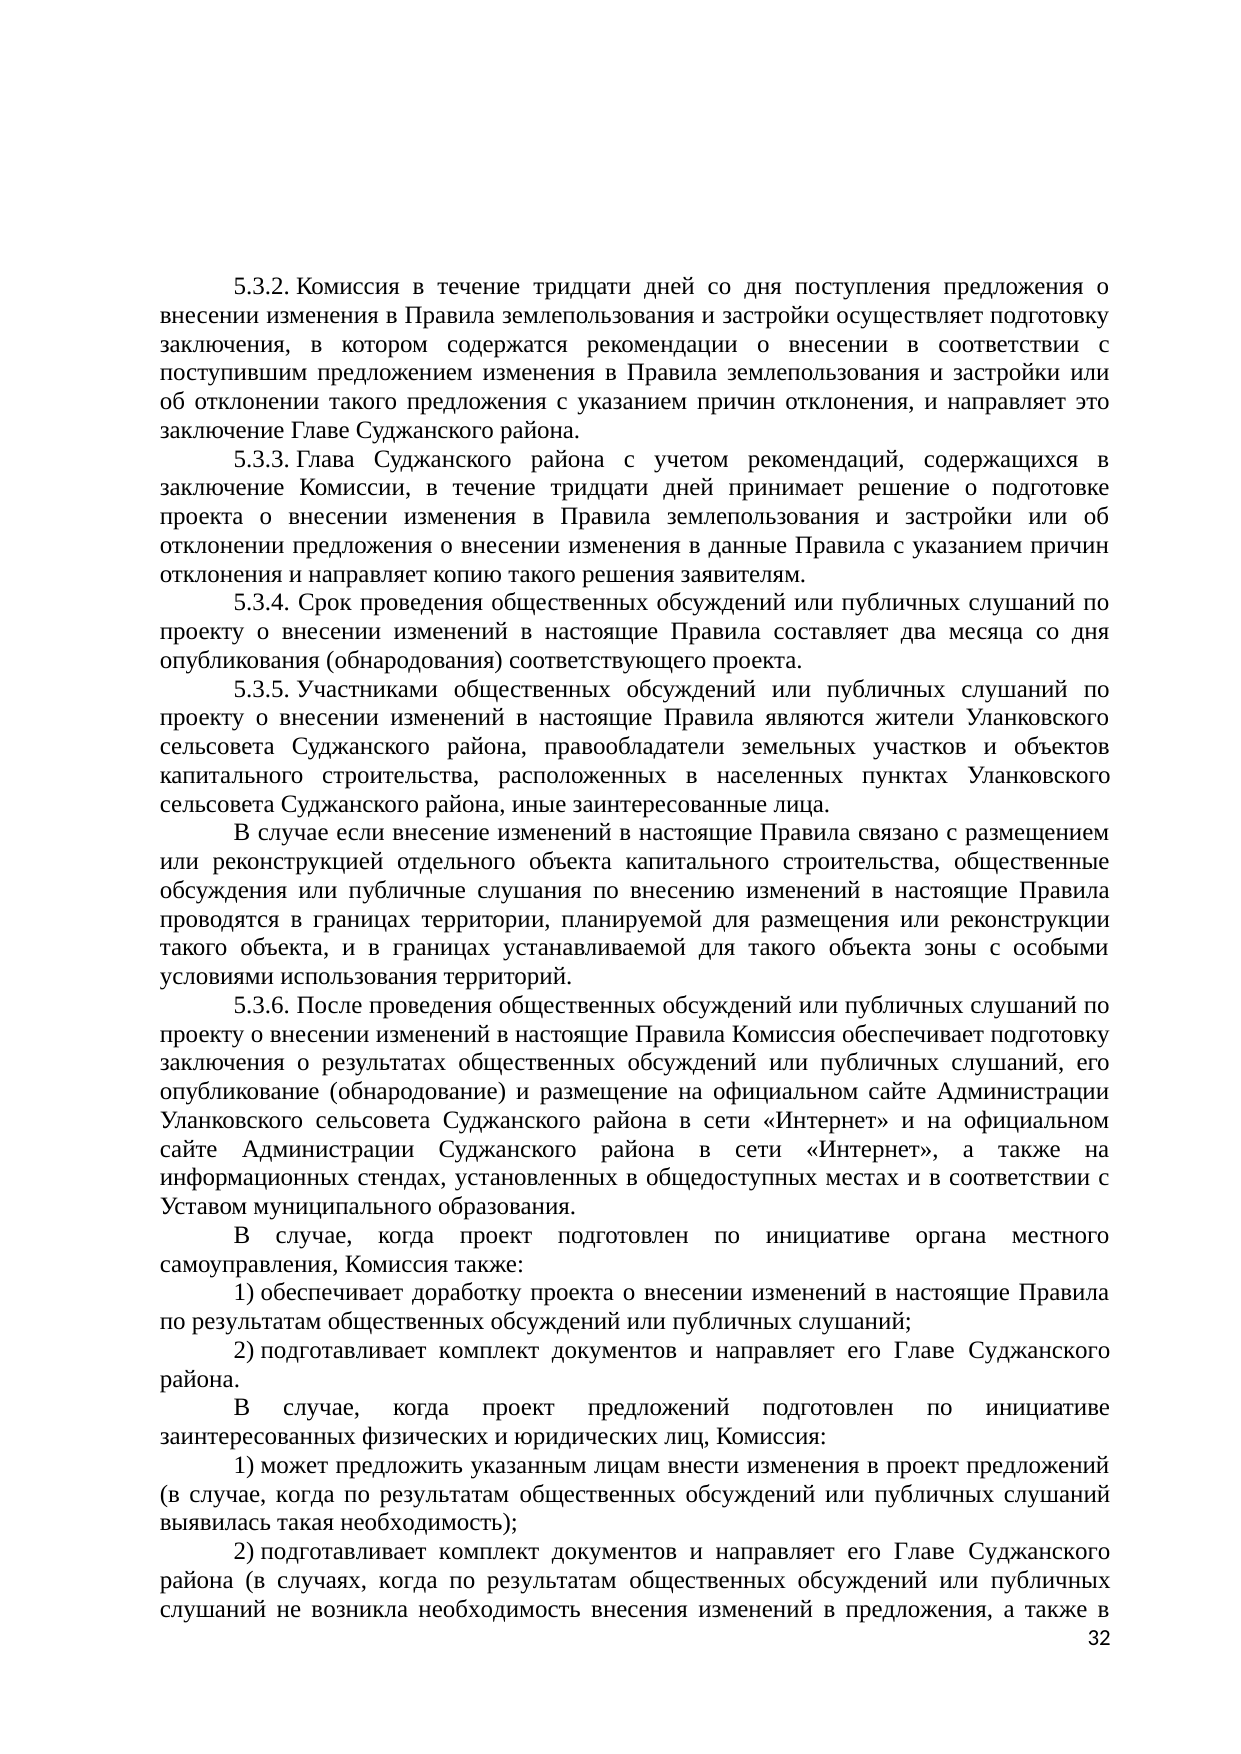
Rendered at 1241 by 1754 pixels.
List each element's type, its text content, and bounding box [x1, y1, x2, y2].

list 1) обеспечивает доработку проекта о внесении изменений в настоящие Правила по результатам общественных обсуждений или публичных слушаний; [159, 1277, 1110, 1335]
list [159, 1536, 1110, 1622]
text 5.3.4. Срок проведения общественных обсуждений или публичных слушаний по проекту о внесении изменений в настоящие Правила составляет два месяца со дня опубликования (обнародования) соответствующего проекта. [159, 587, 1110, 674]
text 5.3.2. Комиссия в течение тридцати дней со дня поступления предложения о внесении изменения в Правила землепользования и застройки осуществляет подготовку заключения, в котором содержатся рекомендации о внесении в соответствии с поступившим предложением изменения в Правила землепользования и застройки или об отклонении такого предложения с указанием причин отклонения, и направляет это заключение Главе Суджанского района. [159, 271, 1110, 444]
text В случае, когда проект предложений подготовлен по инициативе заинтересованных физических и юридических лиц, Комиссия: [159, 1392, 1110, 1450]
text В случае если внесение изменений в настоящие Правила связано с размещением или реконструкцией отдельного объекта капитального строительства, общественные обсуждения или публичные слушания по внесению изменений в настоящие Правила проводятся в границах территории, планируемой для размещения или реконструкции такого объекта, и в границах устанавливаемой для такого объекта зоны с особыми условиями использования территорий. [159, 817, 1110, 990]
list 2) подготавливает комплект документов и направляет его Главе Суджанского района. [159, 1335, 1110, 1392]
text 5.3.3. Глава Суджанского района с учетом рекомендаций, содержащихся в заключение Комиссии, в течение тридцати дней принимает решение о подготовке проекта о внесении изменения в Правила землепользования и застройки или об отклонении предложения о внесении изменения в данные Правила с указанием причин отклонения и направляет копию такого решения заявителям. [159, 444, 1110, 587]
text В случае, когда проект подготовлен по инициативе органа местного самоуправления, Комиссия также: [159, 1220, 1110, 1277]
text 5.3.5. Участниками общественных обсуждений или публичных слушаний по проекту о внесении изменений в настоящие Правила являются жители Уланковского сельсовета Суджанского района, правообладатели земельных участков и объектов капитального строительства, расположенных в населенных пунктах Уланковского сельсовета Суджанского района, иные заинтересованные лица. [159, 674, 1110, 817]
text 5.3.6. После проведения общественных обсуждений или публичных слушаний по проекту о внесении изменений в настоящие Правила Комиссия обеспечивает подготовку заключения о результатах общественных обсуждений или публичных слушаний, его опубликование (обнародование) и размещение на официальном сайте Администрации Уланковского сельсовета Суджанского района в сети «Интернет» и на официальном сайте Администрации Суджанского района в сети «Интернет», а также на информационных стендах, установленных в общедоступных местах и в соответствии с Уставом муниципального образования. [159, 990, 1110, 1220]
list 1) может предложить указанным лицам внести изменения в проект предложений (в случае, когда по результатам общественных обсуждений или публичных слушаний выявилась такая необходимость); [159, 1450, 1110, 1536]
